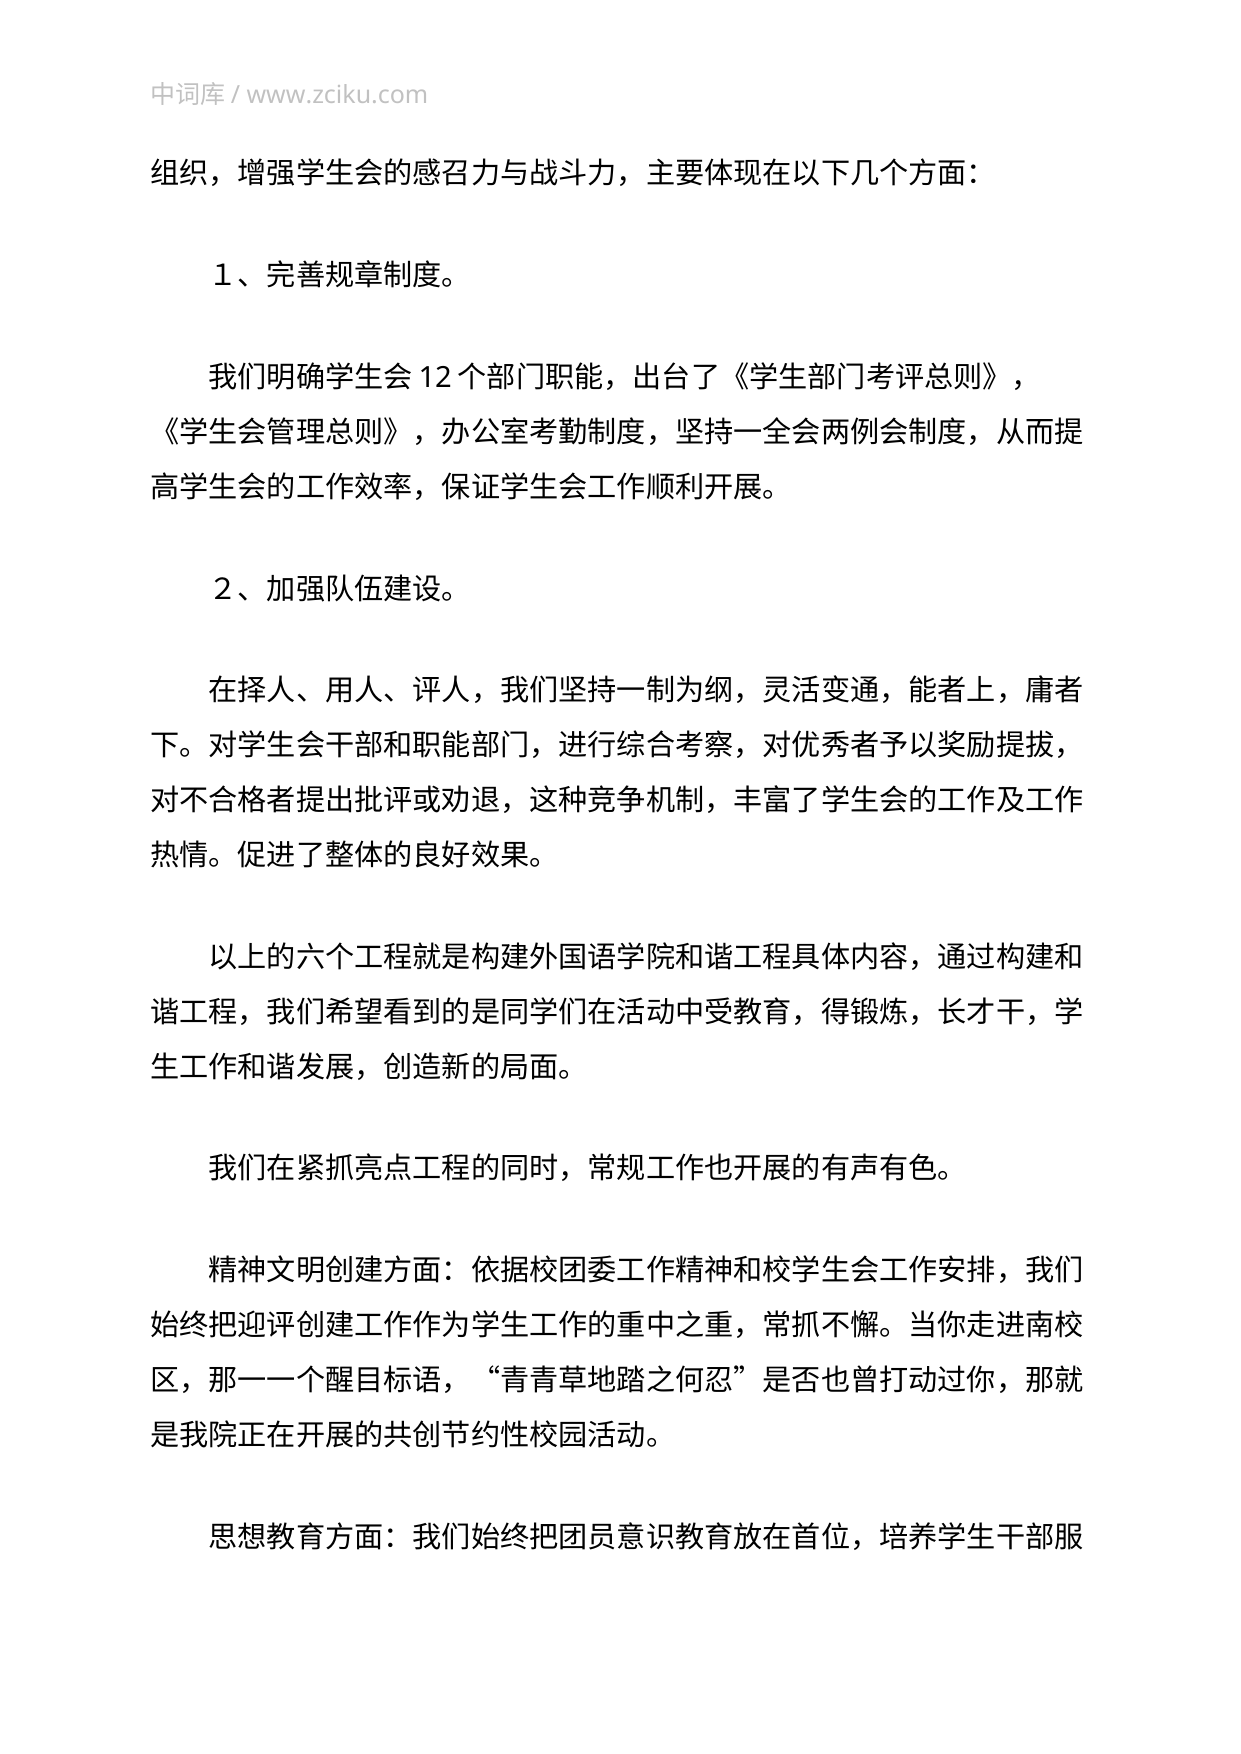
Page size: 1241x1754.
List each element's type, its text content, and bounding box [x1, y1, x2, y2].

text 我们在紧抓亮点工程的同时，常规工作也开展的有声有色。 [150, 1145, 1090, 1187]
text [150, 150, 1090, 192]
text １、完善规章制度。 [150, 252, 1090, 294]
text 以上的六个工程就是构建外国语学院和谐工程具体内容，通过构建和谐工程，我们希望看到的是同学们在活动中受教育，得锻炼，长才干，学生工作和谐发展，创造新的局面。 [150, 933, 1090, 1086]
text 精神文明创建方面：依据校团委工作精神和校学生会工作安排，我们始终把迎评创建工作作为学生工作的重中之重，常抓不懈。当你走进南校区，那一一个醒目标语，“青青草地踏之何忍”是否也曾打动过你，那就是我院正在开展的共创节约性校园活动。 [150, 1247, 1090, 1454]
text ２、加强队伍建设。 [150, 565, 1090, 607]
text 在择人、用人、评人，我们坚持一制为纲，灵活变通，能者上，庸者下。对学生会干部和职能部门，进行综合考察，对优秀者予以奖励提拔，对不合格者提出批评或劝退，这种竞争机制，丰富了学生会的工作及工作热情。促进了整体的良好效果。 [150, 667, 1090, 874]
text 我们明确学生会12个部门职能，出台了《学生部门考评总则》，《学生会管理总则》，办公室考勤制度，坚持一全会两例会制度，从而提高学生会的工作效率，保证学生会工作顺利开展。 [150, 353, 1090, 506]
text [150, 1513, 1090, 1556]
